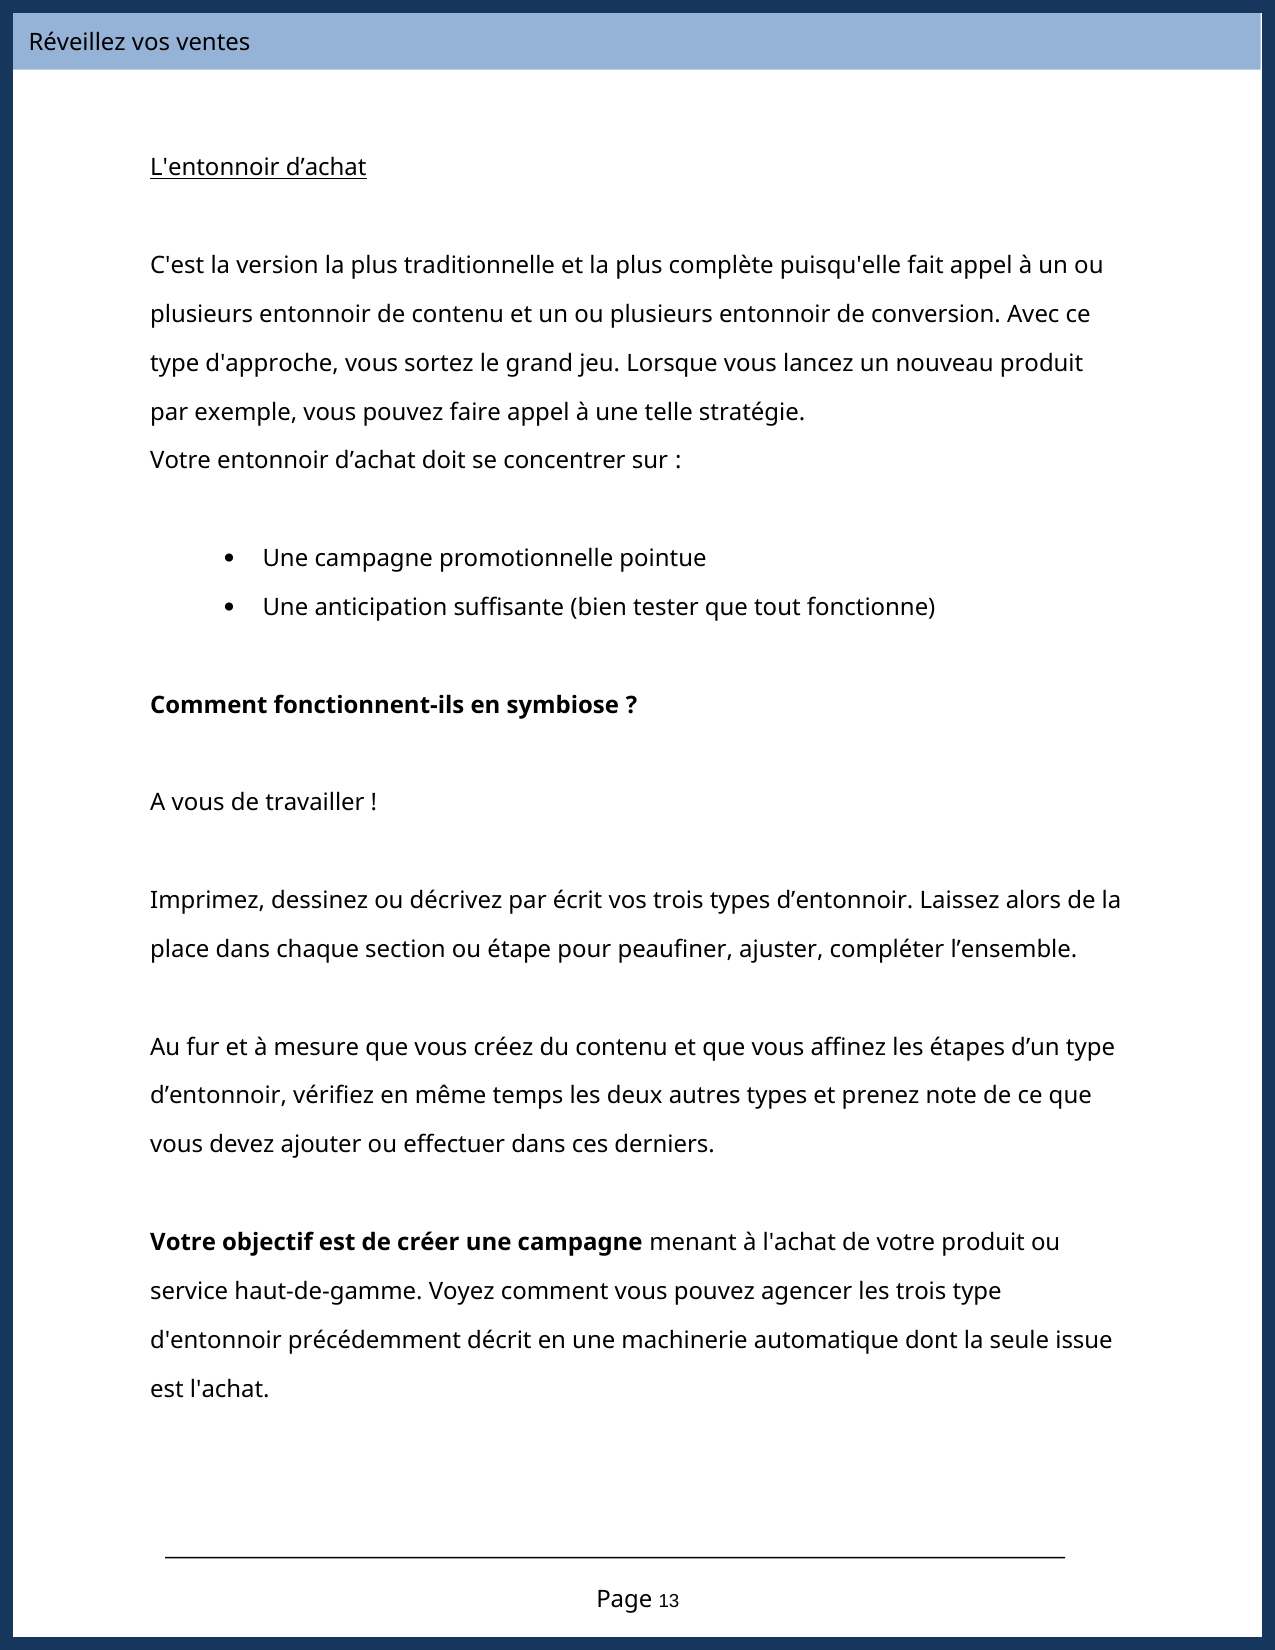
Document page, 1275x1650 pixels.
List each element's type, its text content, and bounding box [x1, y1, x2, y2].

list Une anticipation suffisante (bien tester que tout fonctionne) [225, 590, 1125, 622]
list Une campagne promotionnelle pointue [225, 541, 1125, 573]
text Au fur et à mesure que vous créez du contenu et que vous affinez les étapes d’un type d’entonnoir, vérifiez en même temps les deux autres types et prenez note de ce que vous devez ajouter ou effectuer dans ces derniers. [150, 1029, 1125, 1160]
text Votre entonnoir d’achat doit se concentrer sur : [150, 443, 1125, 476]
text L'entonnoir d’achat [150, 150, 1125, 183]
text Imprimez, dessinez ou décrivez par écrit vos trois types d’entonnoir. Laissez alors de la place dans chaque section ou étape pour peaufiner, ajuster, compléter l’ensemble. [150, 883, 1125, 964]
subtitle Comment fonctionnent-ils en symbiose ? [150, 687, 1125, 720]
text C'est la version la plus traditionnelle et la plus complète puisqu'elle fait appel à un ou plusieurs entonnoir de contenu et un ou plusieurs entonnoir de conversion. Avec ce type d'approche, vous sortez le grand jeu. Lorsque vous lancez un nouveau produit par exemple, vous pouvez faire appel à une telle stratégie. [150, 248, 1125, 427]
text Votre objectif est de créer une campagne menant à l'achat de votre produit ou service haut-de-gamme. Voyez comment vous pouvez agencer les trois type d'entonnoir précédemment décrit en une machinerie automatique dont la seule issue est l'achat. [150, 1225, 1125, 1404]
text A vous de travailler ! [150, 785, 1125, 818]
